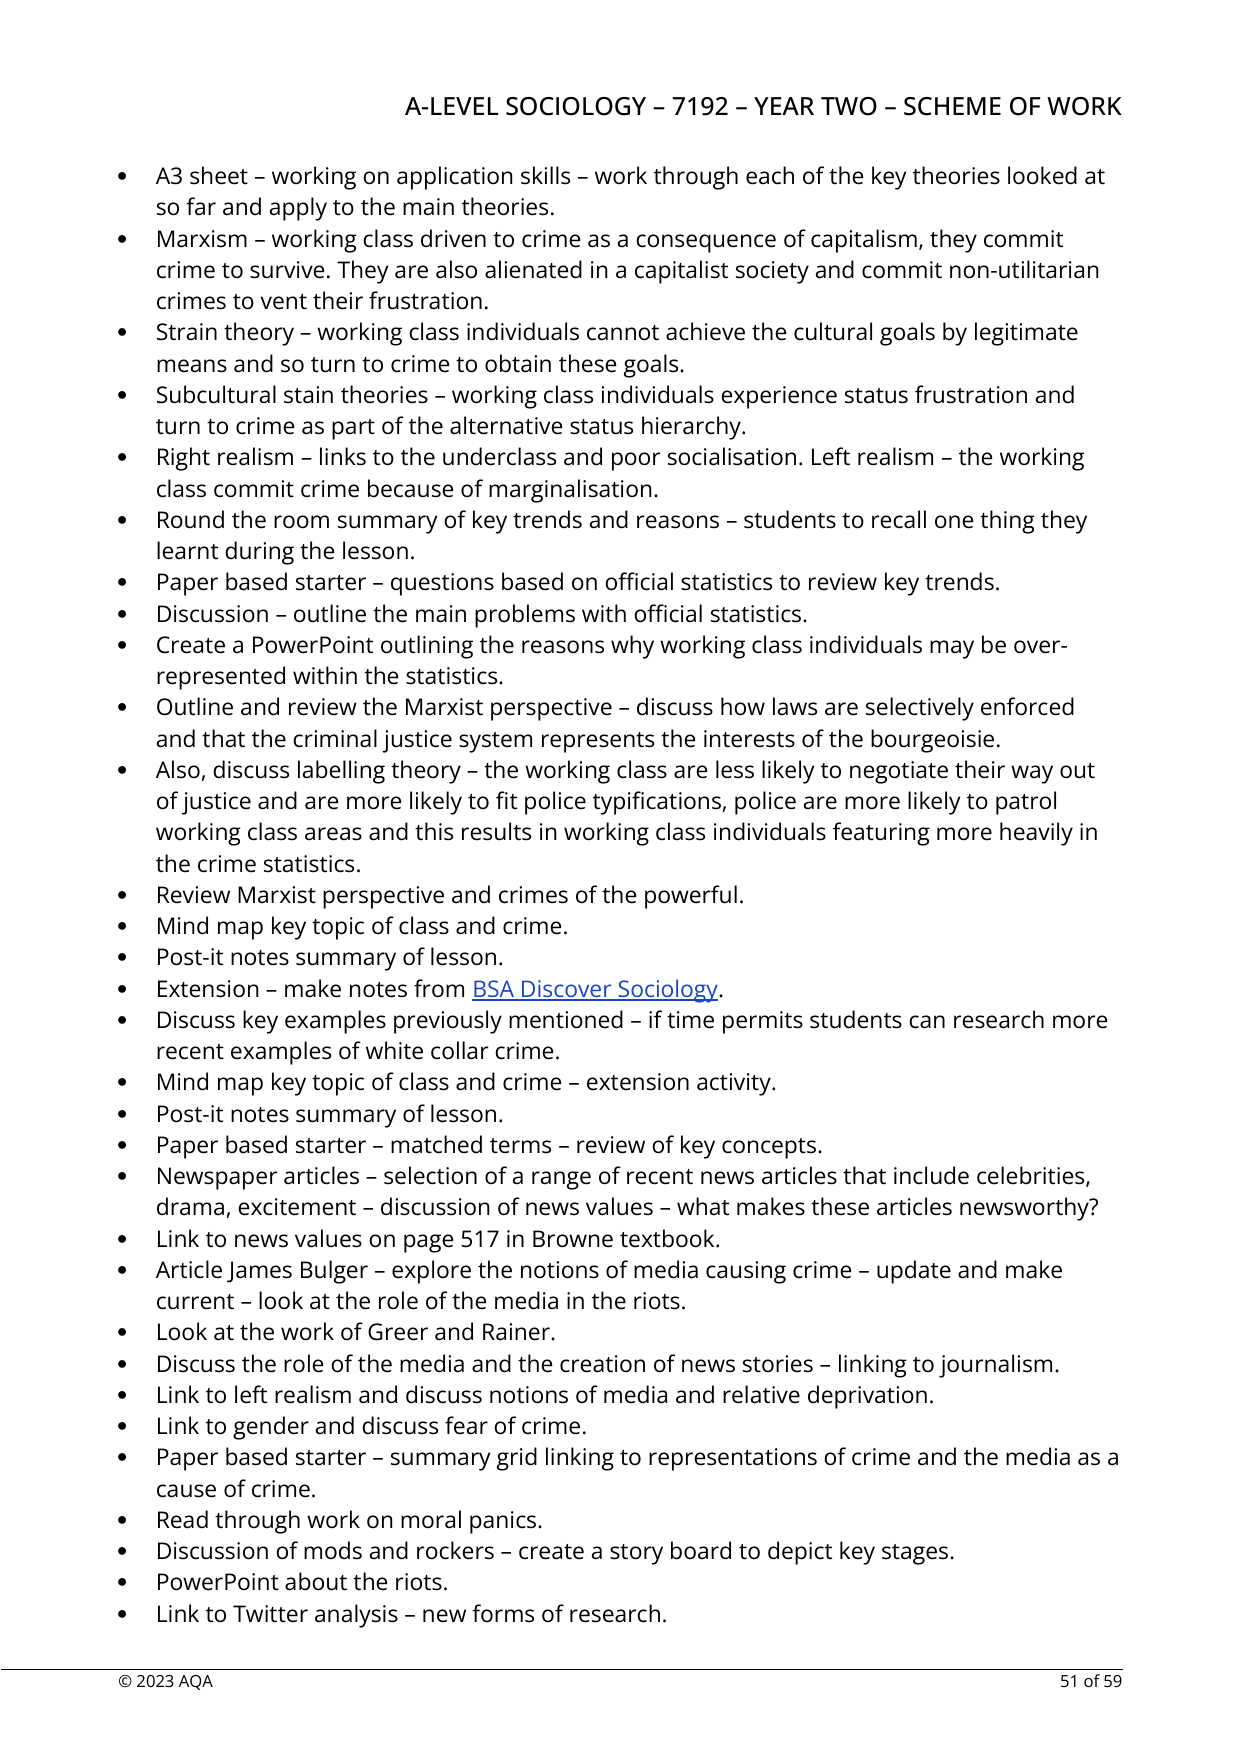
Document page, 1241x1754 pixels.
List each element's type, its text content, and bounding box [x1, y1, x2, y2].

list Link to Twitter analysis – new forms of research. [118, 1598, 1122, 1629]
list Discuss the role of the media and the creation of news stories – linking to journalism. [118, 1348, 1122, 1379]
list Mind map key topic of class and crime. [118, 910, 1122, 941]
list Paper based starter – summary grid linking to representations of crime and the media as a cause of crime. [118, 1441, 1122, 1504]
list PowerPoint about the riots. [118, 1566, 1122, 1598]
list Mind map key topic of class and crime – extension activity. [118, 1066, 1122, 1098]
list Right realism – links to the underclass and poor socialisation. Left realism – the working class commit crime because of marginalisation. [118, 441, 1122, 504]
list Post-it notes summary of lesson. [118, 1098, 1122, 1129]
list Marxism – working class driven to crime as a consequence of capitalism, they commit crime to survive. They are also alienated in a capitalist society and commit non-utilitarian crimes to vent their frustration. [118, 223, 1122, 316]
list Outline and review the Marxist perspective – discuss how laws are selectively enforced and that the criminal justice system represents the interests of the bourgeoisie. [118, 691, 1122, 754]
list Create a PowerPoint outlining the reasons why working class individuals may be over-represented within the statistics. [118, 629, 1122, 691]
list A3 sheet – working on application skills – work through each of the key theories looked at so far and apply to the main theories. [118, 160, 1122, 223]
list Review Marxist perspective and crimes of the powerful. [118, 879, 1122, 910]
list Round the room summary of key trends and reasons – students to recall one thing they learnt during the lesson. [118, 504, 1122, 566]
list Look at the work of Greer and Rainer. [118, 1316, 1122, 1348]
list Discussion – outline the main problems with official statistics. [118, 598, 1122, 629]
list Article James Bulger – explore the notions of media causing crime – update and make current – look at the role of the media in the riots. [118, 1254, 1122, 1316]
list Link to left realism and discuss notions of media and relative deprivation. [118, 1379, 1122, 1410]
list Newspaper articles – selection of a range of recent news articles that include celebrities, drama, excitement – discussion of news values – what makes these articles newsworthy? [118, 1160, 1122, 1223]
list Discussion of mods and rockers – create a story board to depict key stages. [118, 1535, 1122, 1566]
list Also, discuss labelling theory – the working class are less likely to negotiate their way out of justice and are more likely to fit police typifications, police are more likely to patrol working class areas and this results in working class individuals featuring more heavily in the crime statistics. [118, 754, 1122, 879]
list Discuss key examples previously mentioned – if time permits students can research more recent examples of white collar crime. [118, 1004, 1122, 1066]
list Post-it notes summary of lesson. [118, 941, 1122, 973]
list Paper based starter – matched terms – review of key concepts. [118, 1129, 1122, 1160]
list Link to news values on page 517 in Browne textbook. [118, 1223, 1122, 1254]
list Link to gender and discuss fear of crime. [118, 1410, 1122, 1441]
list Extension – make notes from BSA Discover Sociology. [118, 973, 1122, 1004]
list Paper based starter – questions based on official statistics to review key trends. [118, 566, 1122, 598]
list Read through work on moral panics. [118, 1504, 1122, 1535]
list Subcultural stain theories – working class individuals experience status frustration and turn to crime as part of the alternative status hierarchy. [118, 379, 1122, 441]
list Strain theory – working class individuals cannot achieve the cultural goals by legitimate means and so turn to crime to obtain these goals. [118, 316, 1122, 379]
